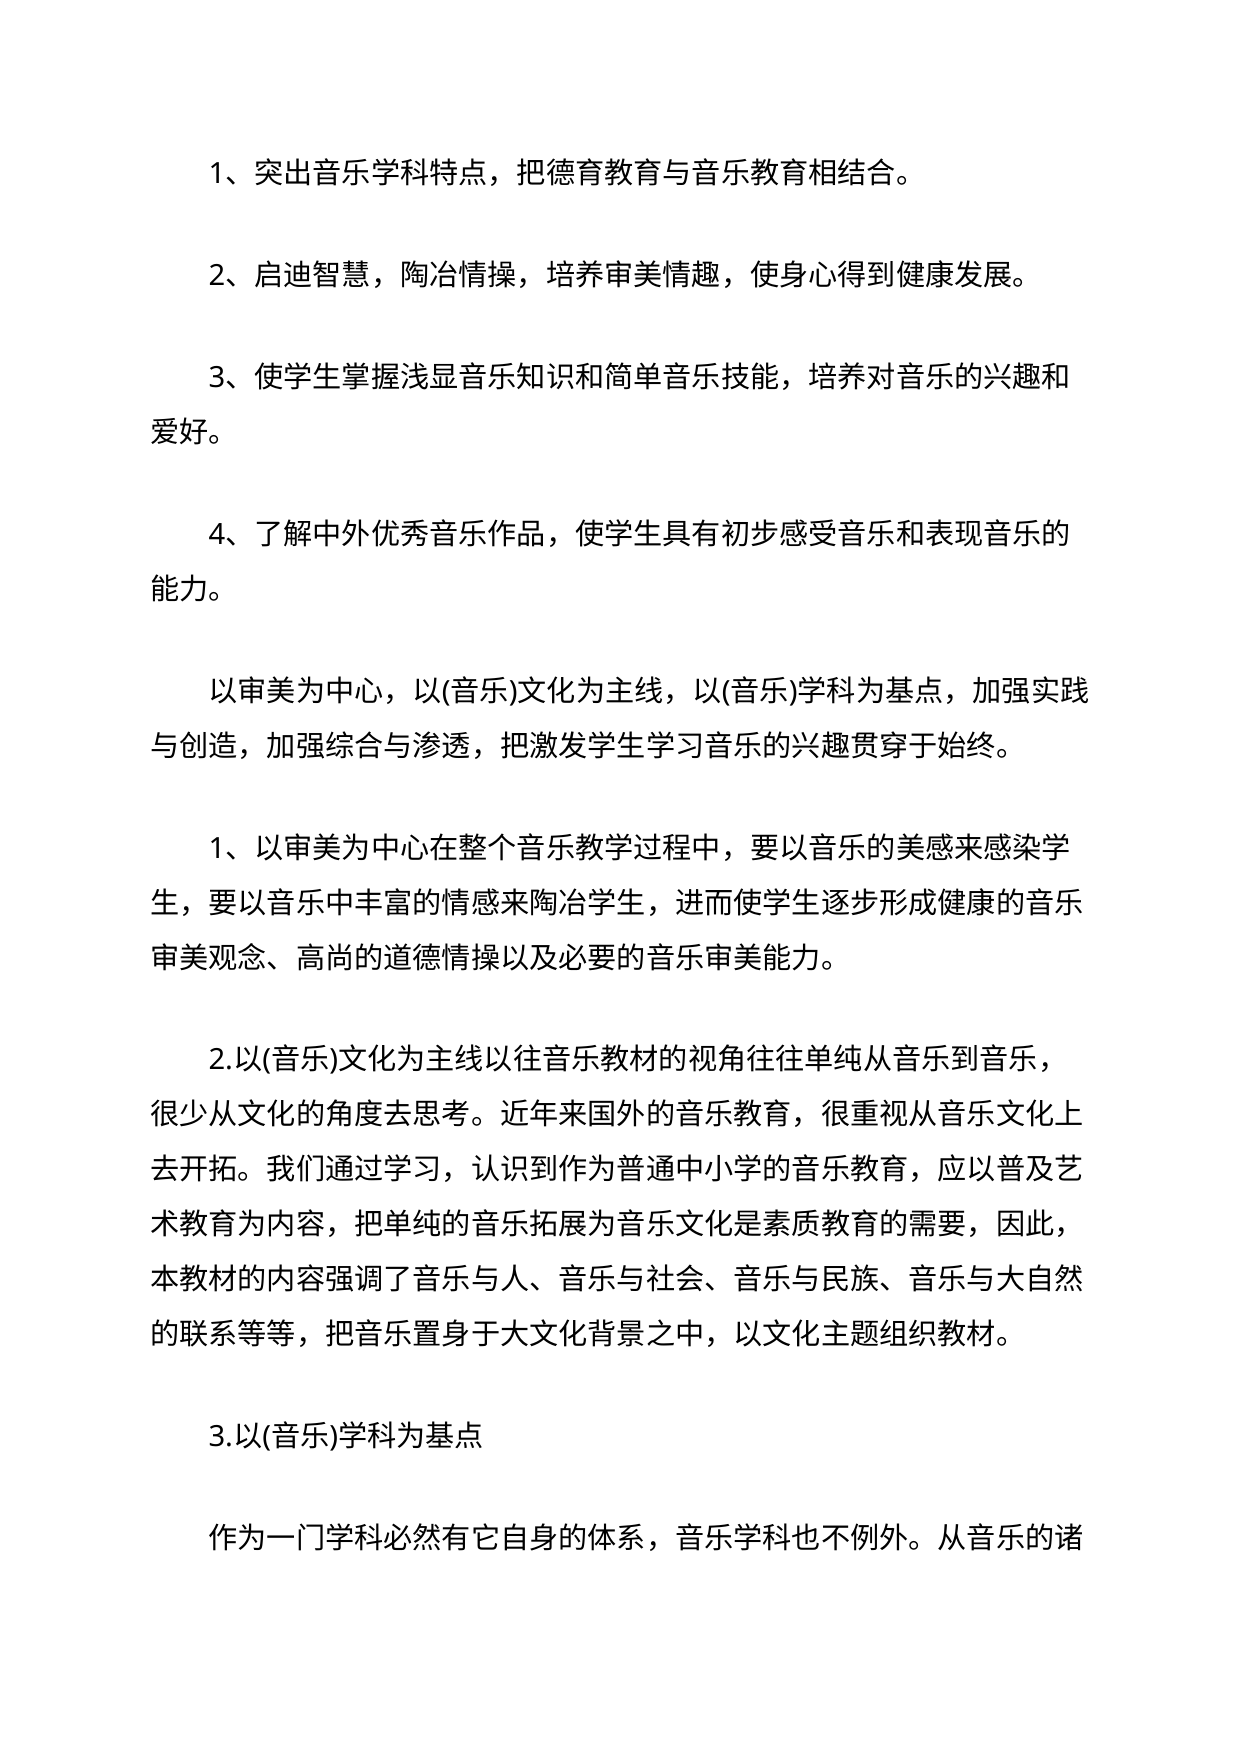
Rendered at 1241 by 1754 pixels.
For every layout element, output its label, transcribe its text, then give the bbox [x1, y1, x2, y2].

text 1、以审美为中心在整个音乐教学过程中，要以音乐的美感来感染学生，要以音乐中丰富的情感来陶冶学生，进而使学生逐步形成健康的音乐审美观念、高尚的道德情操以及必要的音乐审美能力。 [150, 824, 1090, 976]
text 2、启迪智慧，陶冶情操，培养审美情趣，使身心得到健康发展。 [150, 252, 1090, 294]
text 4、了解中外优秀音乐作品，使学生具有初步感受音乐和表现音乐的能力。 [150, 511, 1090, 608]
text 2.以(音乐)文化为主线以往音乐教材的视角往往单纯从音乐到音乐，很少从文化的角度去思考。近年来国外的音乐教育，很重视从音乐文化上去开拓。我们通过学习，认识到作为普通中小学的音乐教育，应以普及艺术教育为内容，把单纯的音乐拓展为音乐文化是素质教育的需要，因此，本教材的内容强调了音乐与人、音乐与社会、音乐与民族、音乐与大自然的联系等等，把音乐置身于大文化背景之中，以文化主题组织教材。 [150, 1036, 1090, 1353]
text 3、使学生掌握浅显音乐知识和简单音乐技能，培养对音乐的兴趣和爱好。 [150, 354, 1090, 451]
text 1、突出音乐学科特点，把德育教育与音乐教育相结合。 [150, 150, 1090, 192]
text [150, 1514, 1090, 1557]
text 3.以(音乐)学科为基点 [150, 1412, 1090, 1455]
text 以审美为中心，以(音乐)文化为主线，以(音乐)学科为基点，加强实践与创造，加强综合与渗透，把激发学生学习音乐的兴趣贯穿于始终。 [150, 667, 1090, 765]
